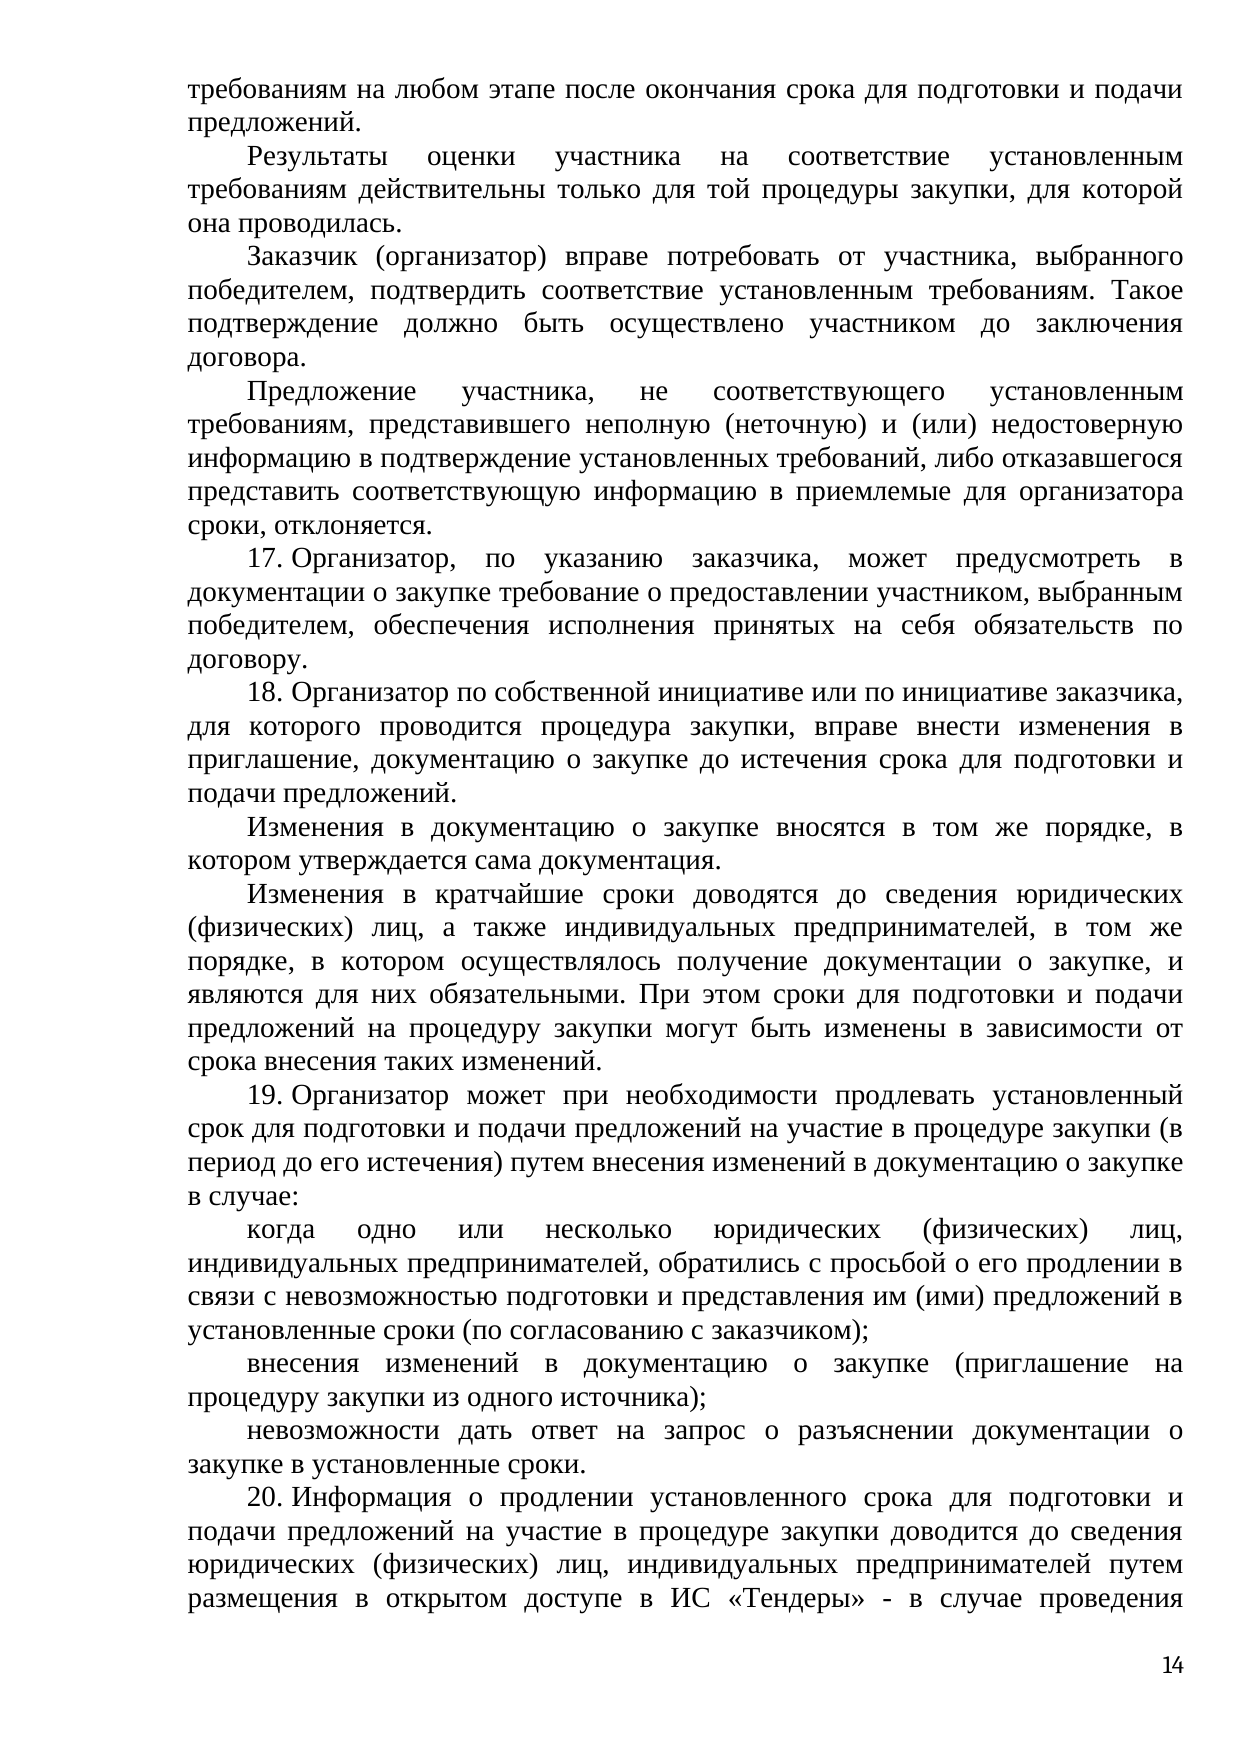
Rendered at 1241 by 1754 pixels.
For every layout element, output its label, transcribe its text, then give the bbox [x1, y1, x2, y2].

text когда одно или несколько юридических (физических) лиц, индивидуальных предпринимателей, обратились с просьбой о его продлении в связи с невозможностью подготовки и представления им (ими) предложений в установленные сроки (по согласованию с заказчиком); [187, 1211, 1184, 1345]
text Заказчик (организатор) вправе потребовать от участника, выбранного победителем, подтвердить соответствие установленным требованиям. Такое подтверждение должно быть осуществлено участником до заключения договора. [187, 238, 1184, 373]
text Результаты оценки участника на соответствие установленным требованиям действительны только для той процедуры закупки, для которой она проводилась. [187, 138, 1184, 238]
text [187, 1479, 1184, 1614]
text 18. Организатор по собственной инициативе или по инициативе заказчика, для которого проводится процедура закупки, вправе внести изменения в приглашение, документацию о закупке до истечения срока для подготовки и подачи предложений. [187, 674, 1184, 809]
text Предложение участника, не соответствующего установленным требованиям, представившего неполную (неточную) и (или) недостоверную информацию в подтверждение установленных требований, либо отказавшегося представить соответствующую информацию в приемлемые для организатора сроки, отклоняется. [187, 373, 1184, 540]
text Изменения в документацию о закупке вносятся в том же порядке, в котором утверждается сама документация. [187, 809, 1184, 876]
text 19. Организатор может при необходимости продлевать установленный срок для подготовки и подачи предложений на участие в процедуре закупки (в период до его истечения) путем внесения изменений в документацию о закупке в случае: [187, 1077, 1184, 1211]
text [187, 71, 1184, 138]
text Изменения в кратчайшие сроки доводятся до сведения юридических (физических) лиц, а также индивидуальных предпринимателей, в том же порядке, в котором осуществлялось получение документации о закупке, и являются для них обязательными. При этом сроки для подготовки и подачи предложений на процедуру закупки могут быть изменены в зависимости от срока внесения таких изменений. [187, 876, 1184, 1077]
text 17. Организатор, по указанию заказчика, может предусмотреть в документации о закупке требование о предоставлении участником, выбранным победителем, обеспечения исполнения принятых на себя обязательств по договору. [187, 540, 1184, 674]
text невозможности дать ответ на запрос о разъяснении документации о закупке в установленные сроки. [187, 1412, 1184, 1479]
text внесения изменений в документацию о закупке (приглашение на процедуру закупки из одного источника); [187, 1345, 1184, 1412]
